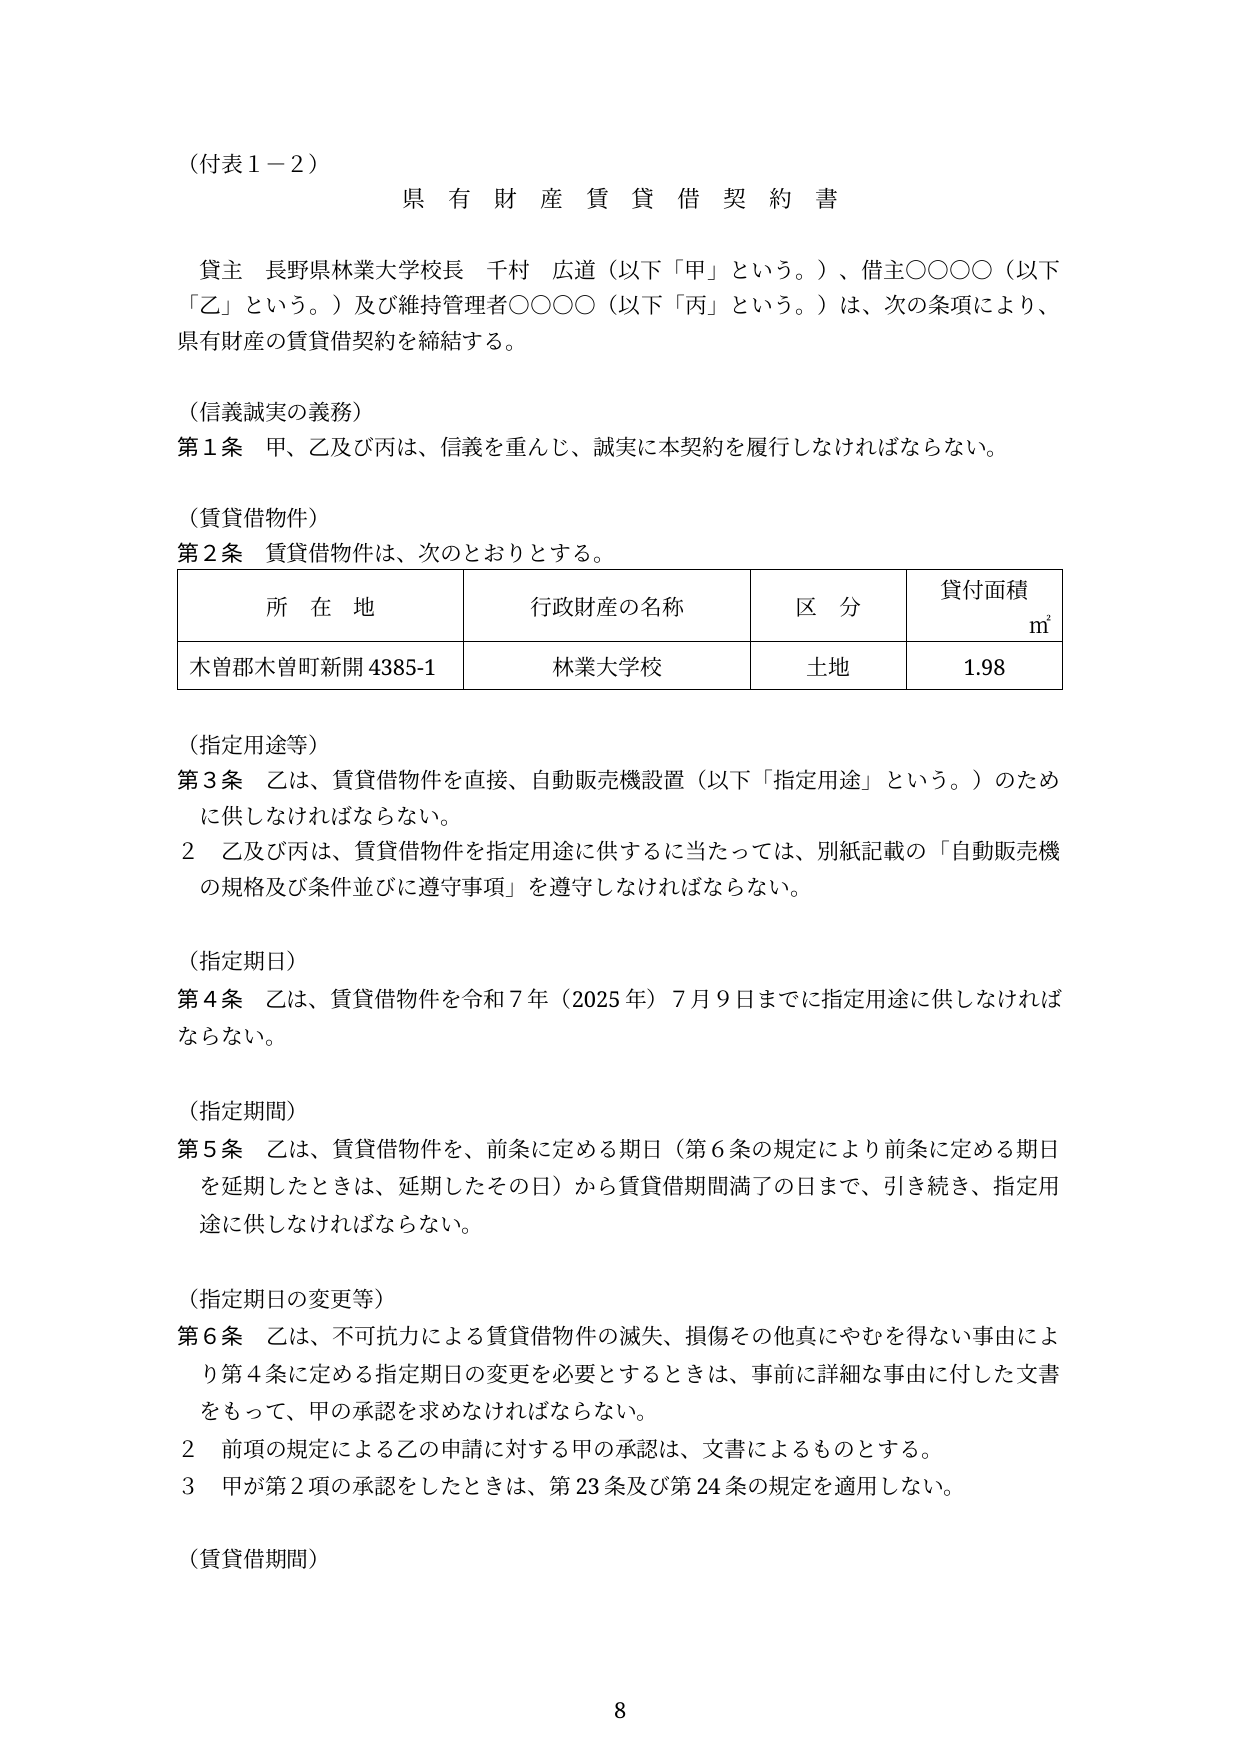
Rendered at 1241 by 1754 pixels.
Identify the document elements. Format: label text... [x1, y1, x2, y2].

text 第２条 賃貸借物件は、次のとおりとする。 [177, 533, 1063, 569]
table_header 貸付面積 ㎡ [907, 570, 1062, 641]
text 第６条 乙は、不可抗力による賃貸借物件の滅失、損傷その他真にやむを得ない事由により第４条に定める指定期日の変更を必要とするときは、事前に詳細な事由に付した文書をもって、甲の承認を求めなければならない。 [177, 1314, 1063, 1427]
text ２ 前項の規定による乙の申請に対する甲の承認は、文書によるものとする。 [177, 1427, 1063, 1464]
text 第５条 乙は、賃貸借物件を、前条に定める期日（第６条の規定により前条に定める期日を延期したときは、延期したその日）から賃貸借期間満了の日まで、引き続き、指定用途に供しなければならない。 [177, 1127, 1063, 1239]
text ３ 甲が第２項の承認をしたときは、第23条及び第24条の規定を適用しない。 [177, 1464, 1063, 1502]
table_header 区 分 [751, 570, 906, 641]
text （賃貸借物件） [177, 498, 1063, 533]
table_header 行政財産の名称 [464, 570, 750, 641]
text 第１条 甲、乙及び丙は、信義を重んじ、誠実に本契約を履行しなければならない。 [177, 427, 1063, 462]
text （信義誠実の義務） [177, 392, 1063, 427]
table_cell 木曽郡木曽町新開4385-1 [178, 642, 463, 688]
table_cell 1.98 [907, 642, 1062, 688]
text ２ 乙及び丙は、賃貸借物件を指定用途に供するに当たっては、別紙記載の「自動販売機の規格及び条件並びに遵守事項」を遵守しなければならない。 [177, 831, 1063, 902]
text （指定期間） [177, 1089, 1063, 1127]
text （指定期日） [177, 939, 1063, 977]
table_cell 林業大学校 [464, 642, 750, 688]
table_header 所 在 地 [178, 570, 463, 641]
text 第３条 乙は、賃貸借物件を直接、自動販売機設置（以下「指定用途」という。）のために供しなければならない。 [177, 760, 1063, 831]
text 貸主 長野県林業大学校長 千村 広道（以下「甲」という。）、借主○○○○（以下「乙」という。）及び維持管理者○○○○（以下「丙」という。）は、次の条項により、県有財産の賃貸借契約を締結する。 [177, 250, 1063, 356]
text 県 有 財 産 賃 貸 借 契 約 書 [177, 179, 1063, 214]
text （指定期日の変更等） [177, 1277, 1063, 1314]
text （指定用途等） [177, 725, 1063, 760]
table_cell 土地 [751, 642, 906, 688]
text 第４条 乙は、賃貸借物件を令和７年（2025年）７月９日までに指定用途に供しなければならない。 [177, 977, 1063, 1052]
text （付表１－２） [177, 148, 1052, 179]
text （賃貸借期間） [177, 1539, 1063, 1575]
